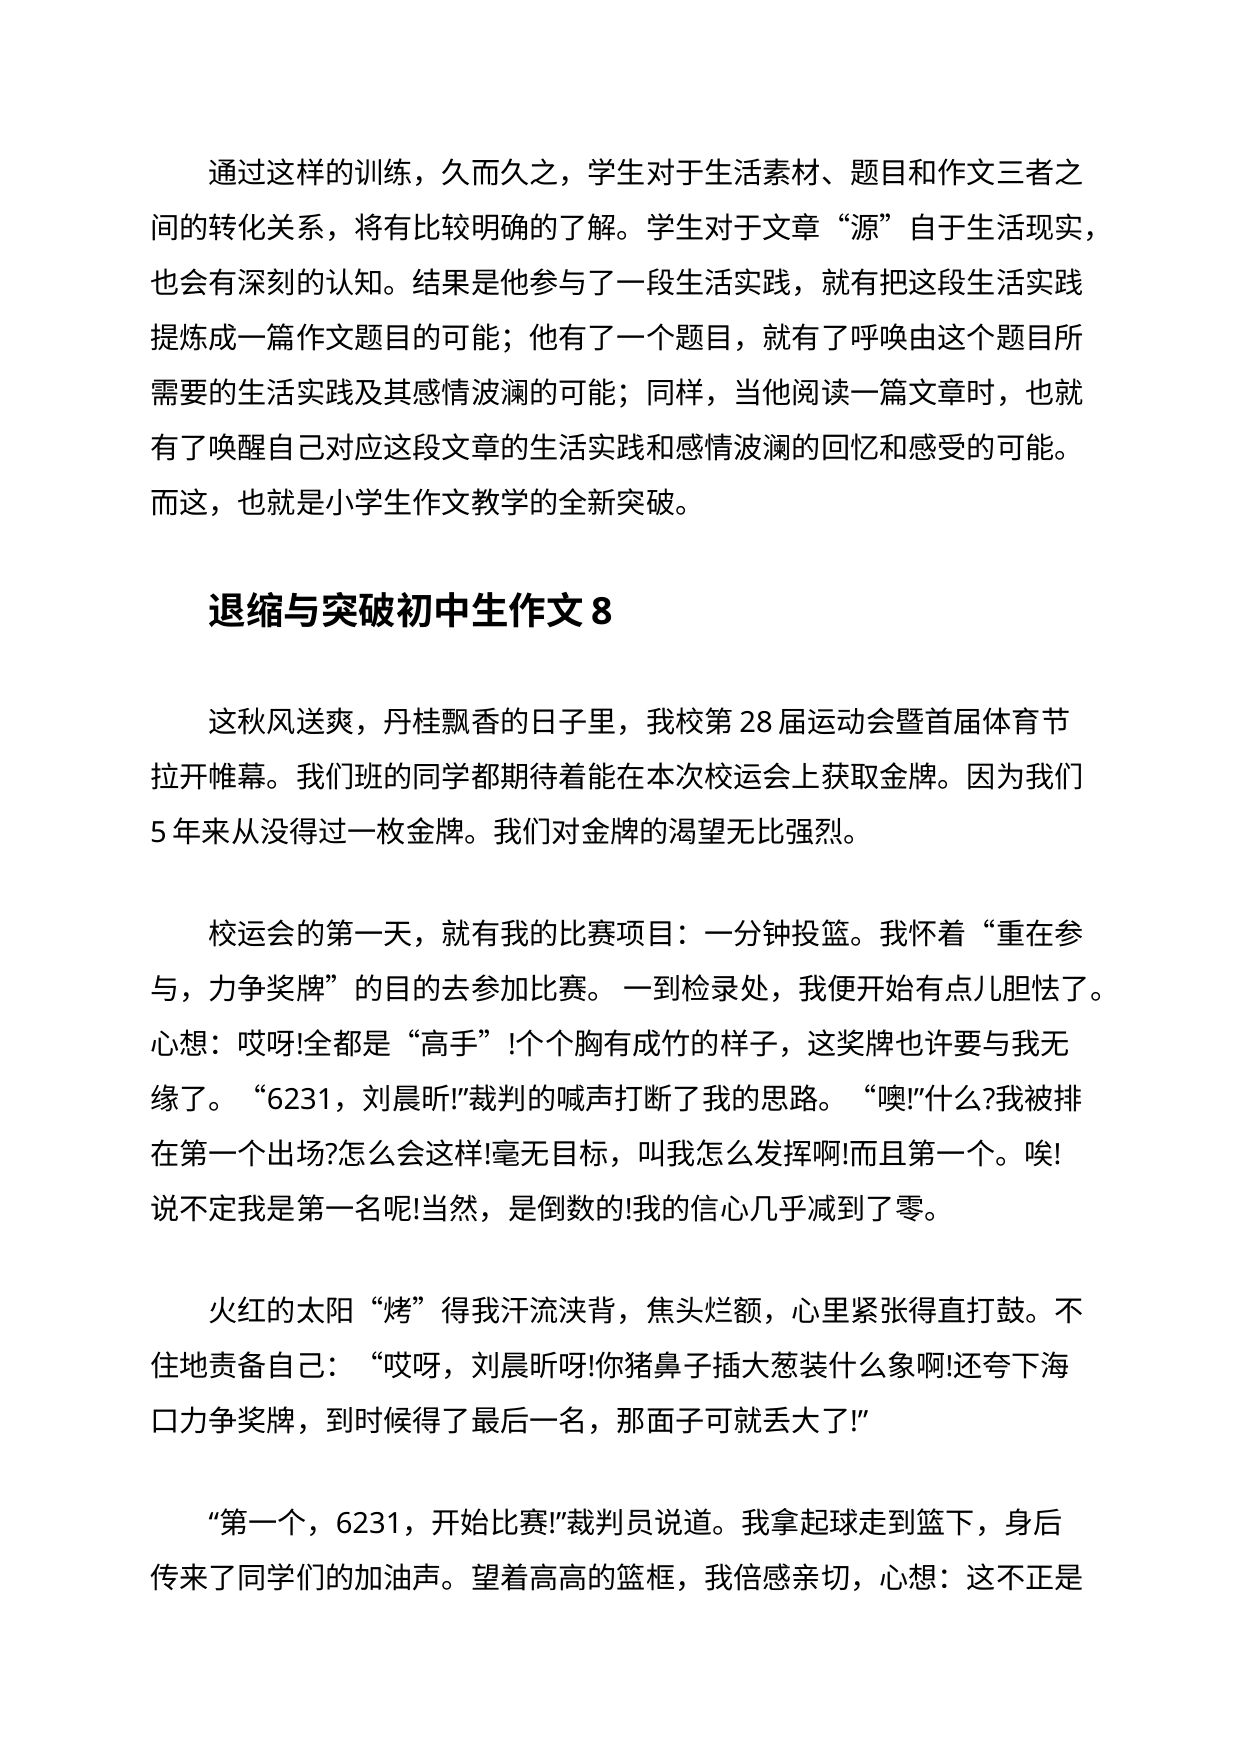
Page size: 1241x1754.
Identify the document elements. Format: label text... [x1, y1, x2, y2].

text 这秋风送爽，丹桂飘香的日子里，我校第28届运动会暨首届体育节拉开帷幕。我们班的同学都期待着能在本次校运会上获取金牌。因为我们5年来从没得过一枚金牌。我们对金牌的渴望无比强烈。 [150, 699, 1090, 851]
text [150, 1499, 1090, 1597]
text 通过这样的训练，久而久之，学生对于生活素材、题目和作文三者之间的转化关系，将有比较明确的了解。学生对于文章“源”自于生活现实，也会有深刻的认知。结果是他参与了一段生活实践，就有把这段生活实践提炼成一篇作文题目的可能；他有了一个题目，就有了呼唤由这个题目所需要的生活实践及其感情波澜的可能；同样，当他阅读一篇文章时，也就有了唤醒自己对应这段文章的生活实践和感情波澜的回忆和感受的可能。而这，也就是小学生作文教学的全新突破。 [150, 150, 1090, 522]
text 火红的太阳“烤”得我汗流浃背，焦头烂额，心里紧张得直打鼓。不住地责备自己：“哎呀，刘晨昕呀!你猪鼻子插大葱装什么象啊!还夸下海口力争奖牌，到时候得了最后一名，那面子可就丢大了!” [150, 1287, 1090, 1440]
text 退缩与突破初中生作文8 [150, 581, 1090, 636]
text 校运会的第一天，就有我的比赛项目：一分钟投篮。我怀着“重在参与，力争奖牌”的目的去参加比赛。 一到检录处，我便开始有点儿胆怯了。心想：哎呀!全都是“高手”!个个胸有成竹的样子，这奖牌也许要与我无缘了。“6231，刘晨昕!”裁判的喊声打断了我的思路。“噢!”什么?我被排在第一个出场?怎么会这样!毫无目标，叫我怎么发挥啊!而且第一个。唉!说不定我是第一名呢!当然，是倒数的!我的信心几乎减到了零。 [150, 911, 1090, 1228]
